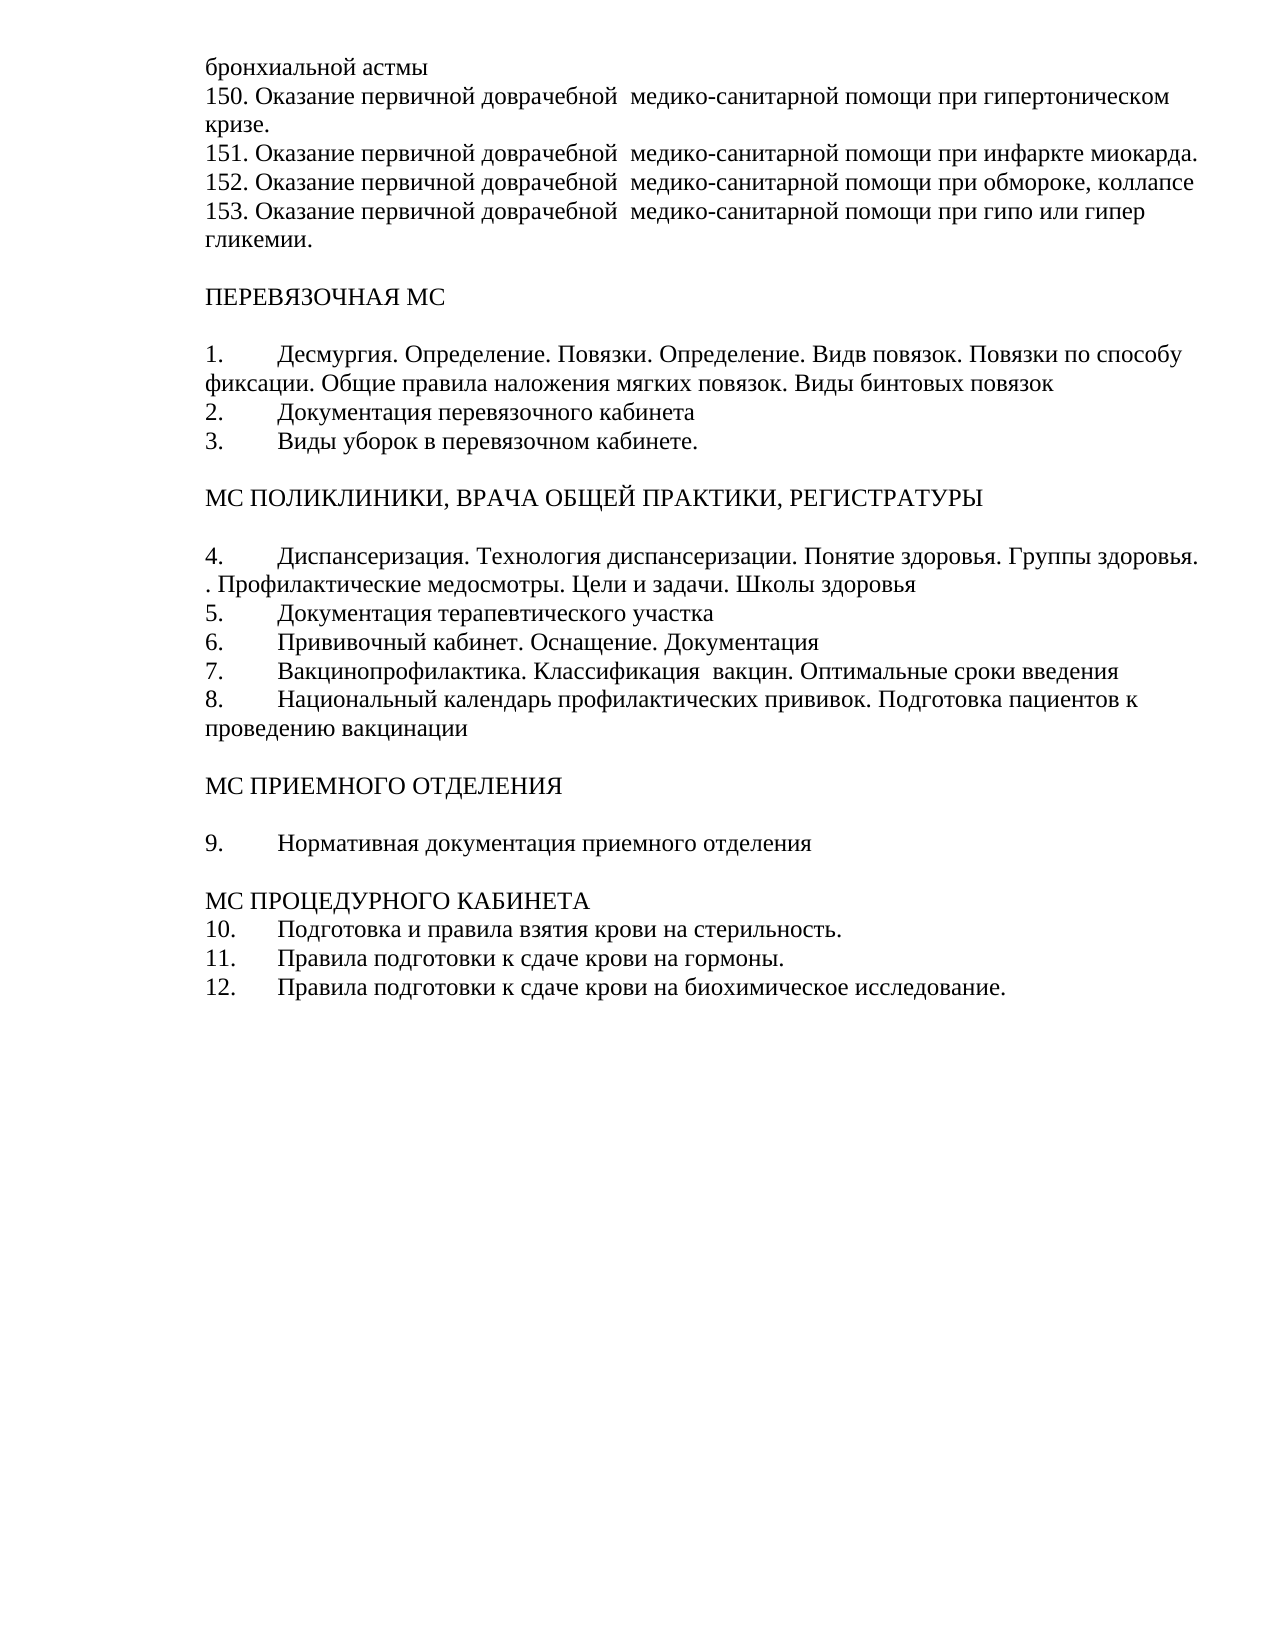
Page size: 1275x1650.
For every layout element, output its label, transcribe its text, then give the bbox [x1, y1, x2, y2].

text 152. Оказание первичной доврачебной медико-санитарной помощи при обмороке, коллапсе [205, 167, 1200, 196]
text 3. Виды уборок в перевязочном кабинете. [205, 426, 1200, 454]
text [205, 52, 1200, 81]
text МС ПРОЦЕДУРНОГО КАБИНЕТА [205, 886, 1200, 914]
text МС ПОЛИКЛИНИКИ, ВРАЧА ОБЩЕЙ ПРАКТИКИ, РЕГИСТРАТУРЫ [205, 483, 1200, 512]
text 4. Диспансеризация. Технология диспансеризации. Понятие здоровья. Группы здоровья. . Профилактические медосмотры. Цели и задачи. Школы здоровья [205, 541, 1200, 598]
text 6. Прививочный кабинет. Оснащение. Документация [205, 627, 1200, 656]
text ПЕРЕВЯЗОЧНАЯ МС [205, 282, 1200, 311]
text 5. Документация терапевтического участка [205, 598, 1200, 627]
text 7. Вакцинопрофилактика. Классификация вакцин. Оптимальные сроки введения [205, 656, 1200, 684]
text 1. Десмургия. Определение. Повязки. Определение. Видв повязок. Повязки по способу фиксации. Общие правила наложения мягких повязок. Виды бинтовых повязок [205, 339, 1200, 397]
text 2. Документация перевязочного кабинета [205, 397, 1200, 426]
text 9. Нормативная документация приемного отделения [205, 828, 1200, 857]
text 10. Подготовка и правила взятия крови на стерильность. [205, 914, 1200, 943]
text 8. Национальный календарь профилактических прививок. Подготовка пациентов к проведению вакцинации [205, 684, 1200, 742]
text МС ПРИЕМНОГО ОТДЕЛЕНИЯ [205, 771, 1200, 799]
text 12. Правила подготовки к сдаче крови на биохимическое исследование. [205, 972, 1200, 1001]
text 151. Оказание первичной доврачебной медико-санитарной помощи при инфаркте миокарда. [205, 138, 1200, 167]
text 153. Оказание первичной доврачебной медико-санитарной помощи при гипо или гипер гликемии. [205, 196, 1200, 253]
text 150. Оказание первичной доврачебной медико-санитарной помощи при гипертоническом кризе. [205, 81, 1200, 138]
text 11. Правила подготовки к сдаче крови на гормоны. [205, 943, 1200, 972]
